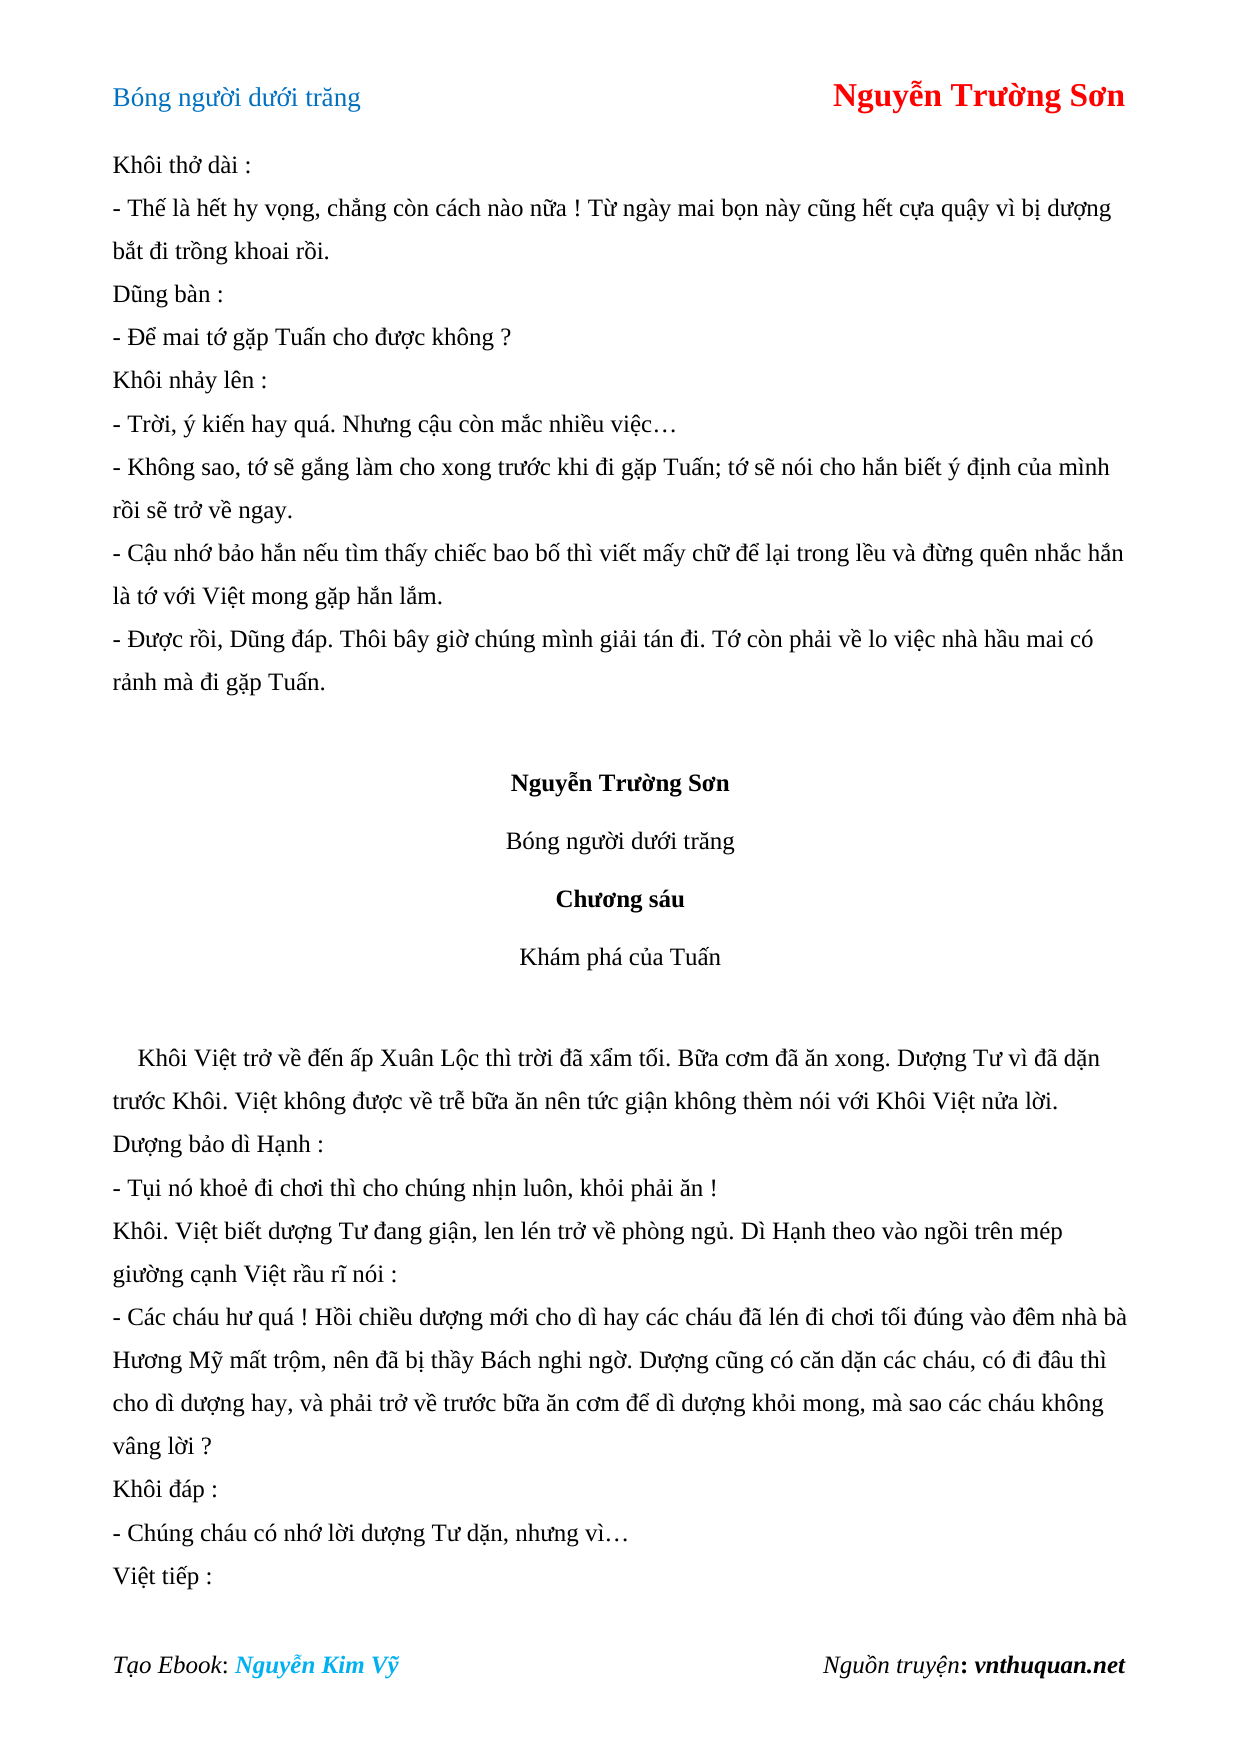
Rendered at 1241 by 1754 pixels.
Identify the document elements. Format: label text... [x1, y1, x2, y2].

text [112, 1000, 1128, 1589]
text Nguyễn Trường Sơn [112, 768, 1128, 797]
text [112, 150, 1128, 696]
text Bóng người dưới trăng [112, 826, 1128, 855]
text Khám phá của Tuấn [112, 942, 1128, 971]
text Chương sáu [112, 884, 1128, 913]
